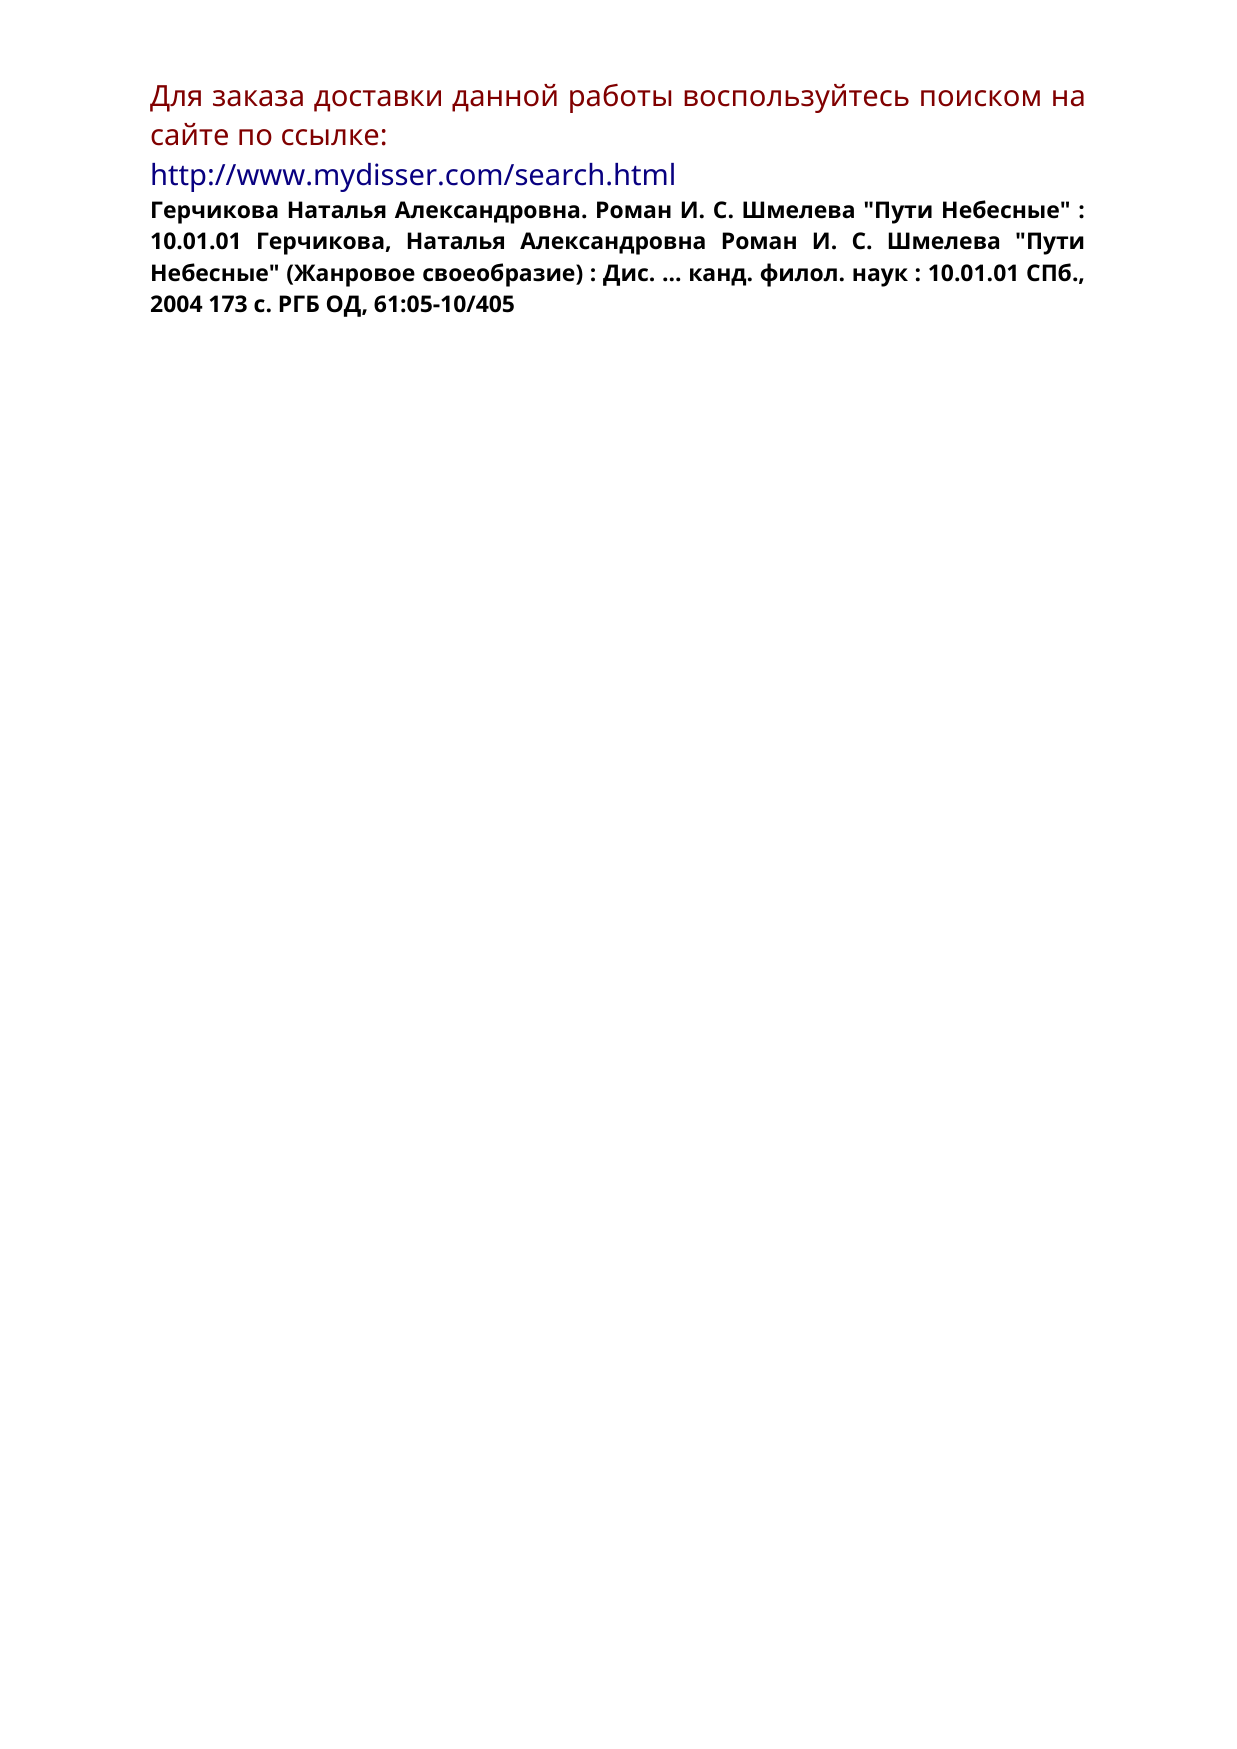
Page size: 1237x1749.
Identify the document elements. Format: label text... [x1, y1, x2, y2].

text Герчикова Наталья Александровна. Роман И. С. Шмелева "Пути Небесные" : 10.01.01 Герчикова, Наталья Александровна Роман И. С. Шмелева "Пути Небесные" (Жанровое своеобразие) : Дис. ... канд. филол. наук : 10.01.01 СПб., 2004 173 с. РГБ ОД, 61:05-10/405 [150, 194, 1086, 319]
